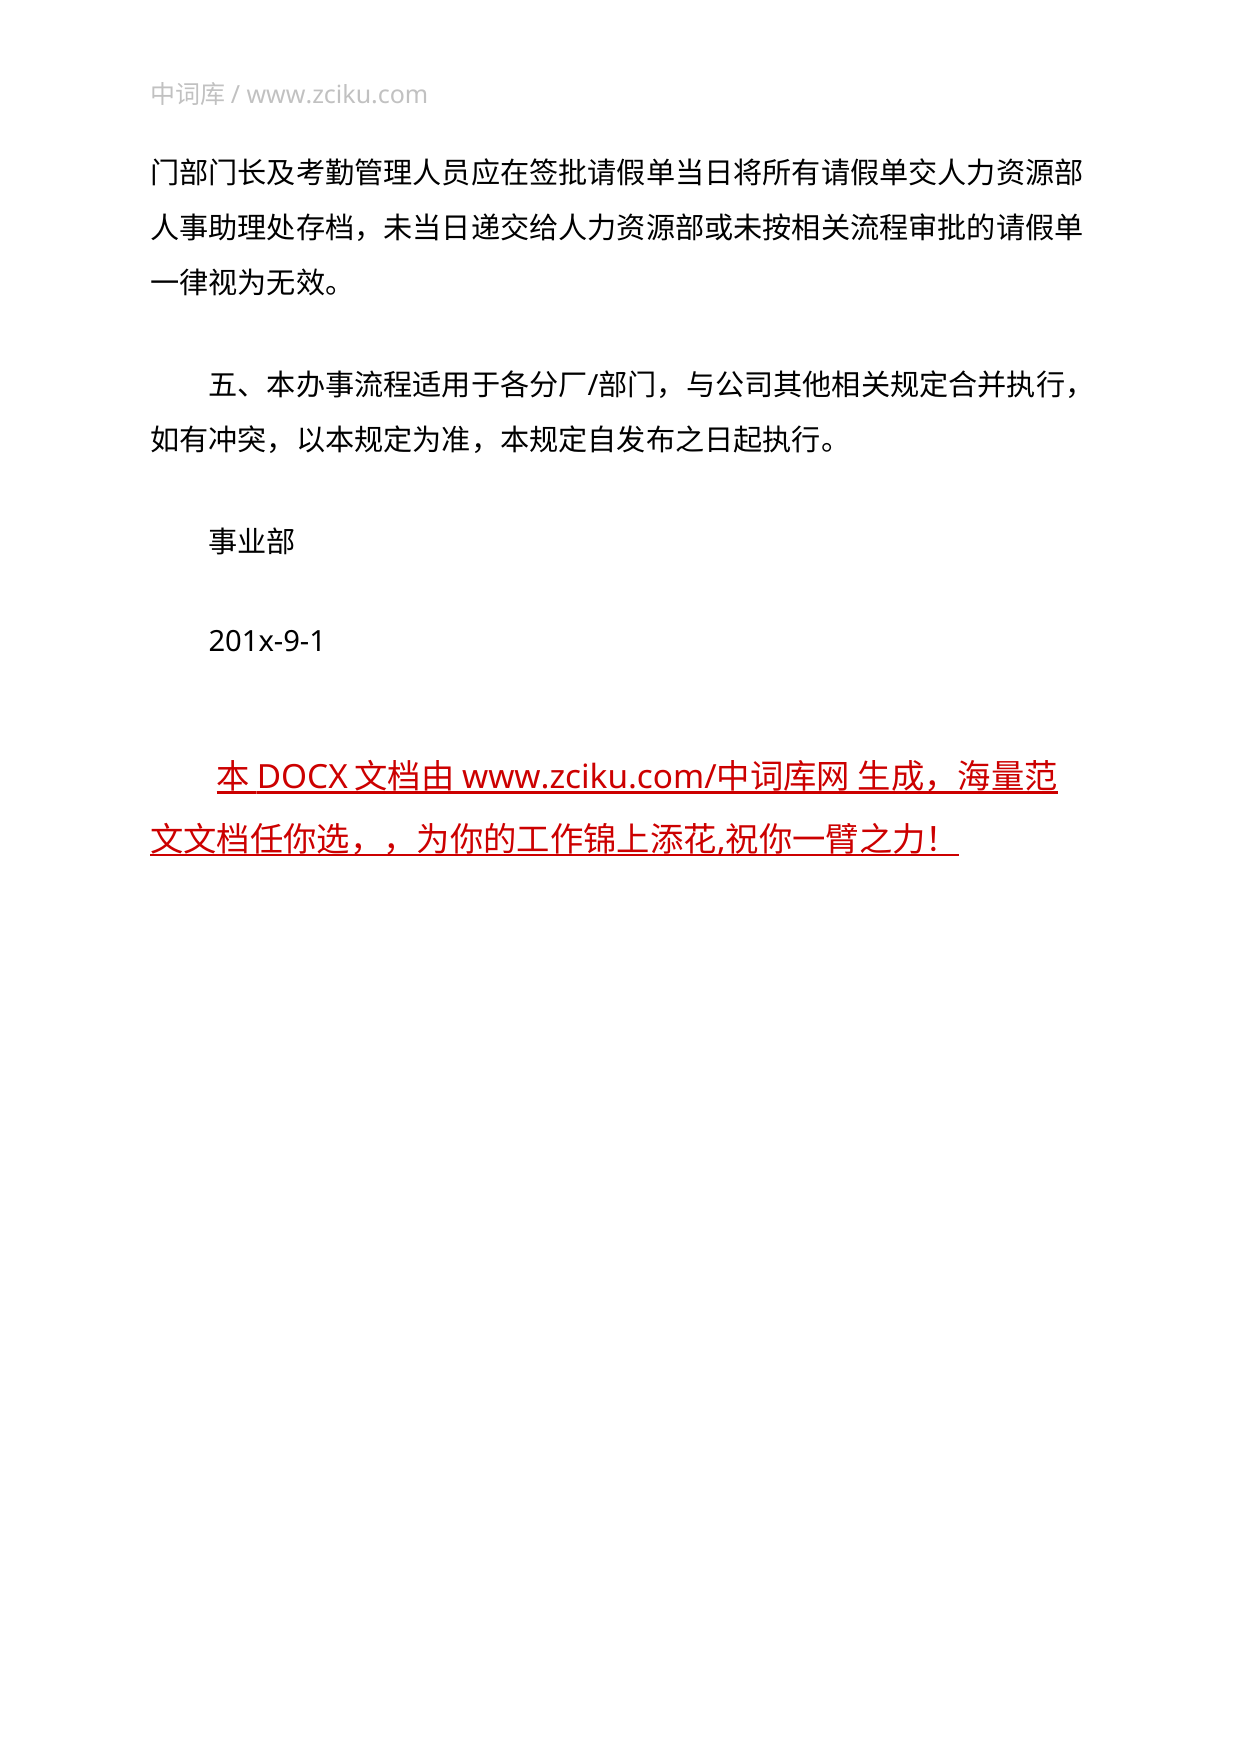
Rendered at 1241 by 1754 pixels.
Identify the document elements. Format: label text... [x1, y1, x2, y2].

text 201x-9-1 [150, 620, 1090, 660]
text 事业部 [150, 518, 1090, 561]
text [150, 150, 1090, 302]
text 本DOCX文档由 www.zciku.com/中词库网 生成，海量范文文档任你选，，为你的工作锦上添花,祝你一臂之力！ [150, 750, 1090, 861]
text 五、本办事流程适用于各分厂/部门，与公司其他相关规定合并执行，如有冲突，以本规定为准，本规定自发布之日起执行。 [150, 362, 1090, 459]
